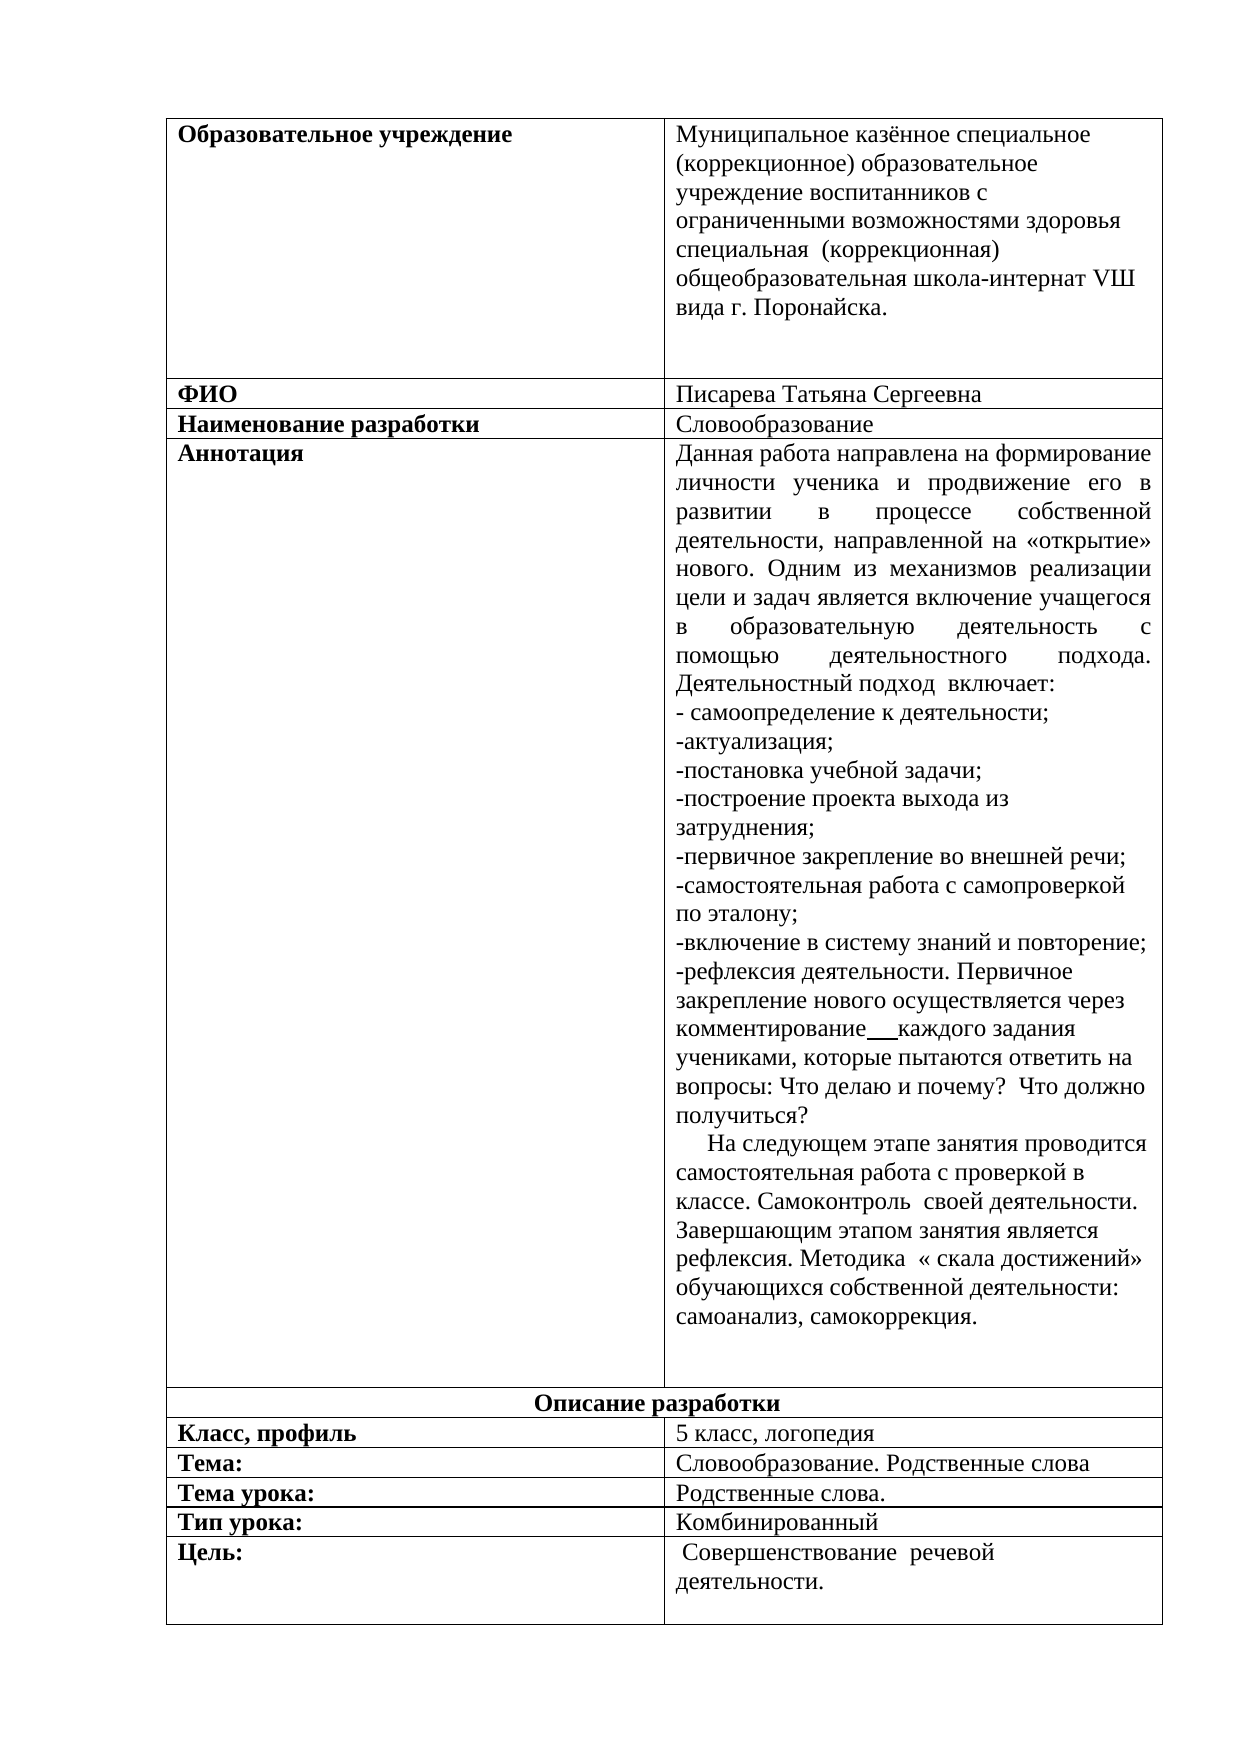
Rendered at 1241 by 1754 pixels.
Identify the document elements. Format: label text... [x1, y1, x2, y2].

table_header Образовательное учреждение [167, 119, 664, 378]
table_cell Тема урока: [167, 1478, 664, 1506]
table_cell Комбинированный [665, 1508, 1162, 1536]
table_cell Класс, профиль [167, 1418, 664, 1447]
table_cell Данная работа направлена на формирование личности ученика и продвижение его в развитии в процессе собственной деятельности, направленной на «открытие» нового. Одним из механизмов реализации цели и задач является включение учащегося в образовательную деятельность с помощью деятельностного подхода. Деятельностный подход включает: - самоопределение к деятельности; -актуализация; -постановка учебной задачи; -построение проекта выхода из затруднения; -первичное закрепление во внешней речи; -самостоятельная работа с самопроверкой по эталону; -включение в систему знаний и повторение; -рефлексия деятельности. Первичное закрепление нового осуществляется через комментирование каждого задания учениками, которые пытаются ответить на вопросы: Что делаю и почему? Что должно получиться? На следующем этапе занятия проводится самостоятельная работа с проверкой в классе. Самоконтроль своей деятельности. Завершающим этапом занятия является рефлексия. Методика « скала достижений» обучающихся собственной деятельности: самоанализ, самокоррекция. [665, 439, 1162, 1387]
table_cell Писарева Татьяна Сергеевна [665, 379, 1162, 408]
table_cell Тема: [167, 1448, 664, 1477]
table_header Муниципальное казённое специальное (коррекционное) образовательное учреждение воспитанников с ограниченными возможностями здоровья специальная (коррекционная) общеобразовательная школа-интернат VШ вида г. Поронайска. [665, 119, 1162, 378]
table_cell Словообразование [665, 409, 1162, 437]
table_cell Тип урока: [167, 1508, 664, 1536]
table_cell Родственные слова. [665, 1478, 1162, 1506]
table_cell Словообразование. Родственные слова [665, 1448, 1162, 1477]
table_cell Цель: [167, 1537, 664, 1623]
table_cell Совершенствование речевой деятельности. [665, 1537, 1162, 1623]
table_cell Описание разработки [167, 1388, 1162, 1417]
table_cell Аннотация [167, 439, 664, 1387]
table_cell 5 класс, логопедия [665, 1418, 1162, 1447]
table_cell ФИО [167, 379, 664, 408]
table_cell Наименование разработки [167, 409, 664, 437]
